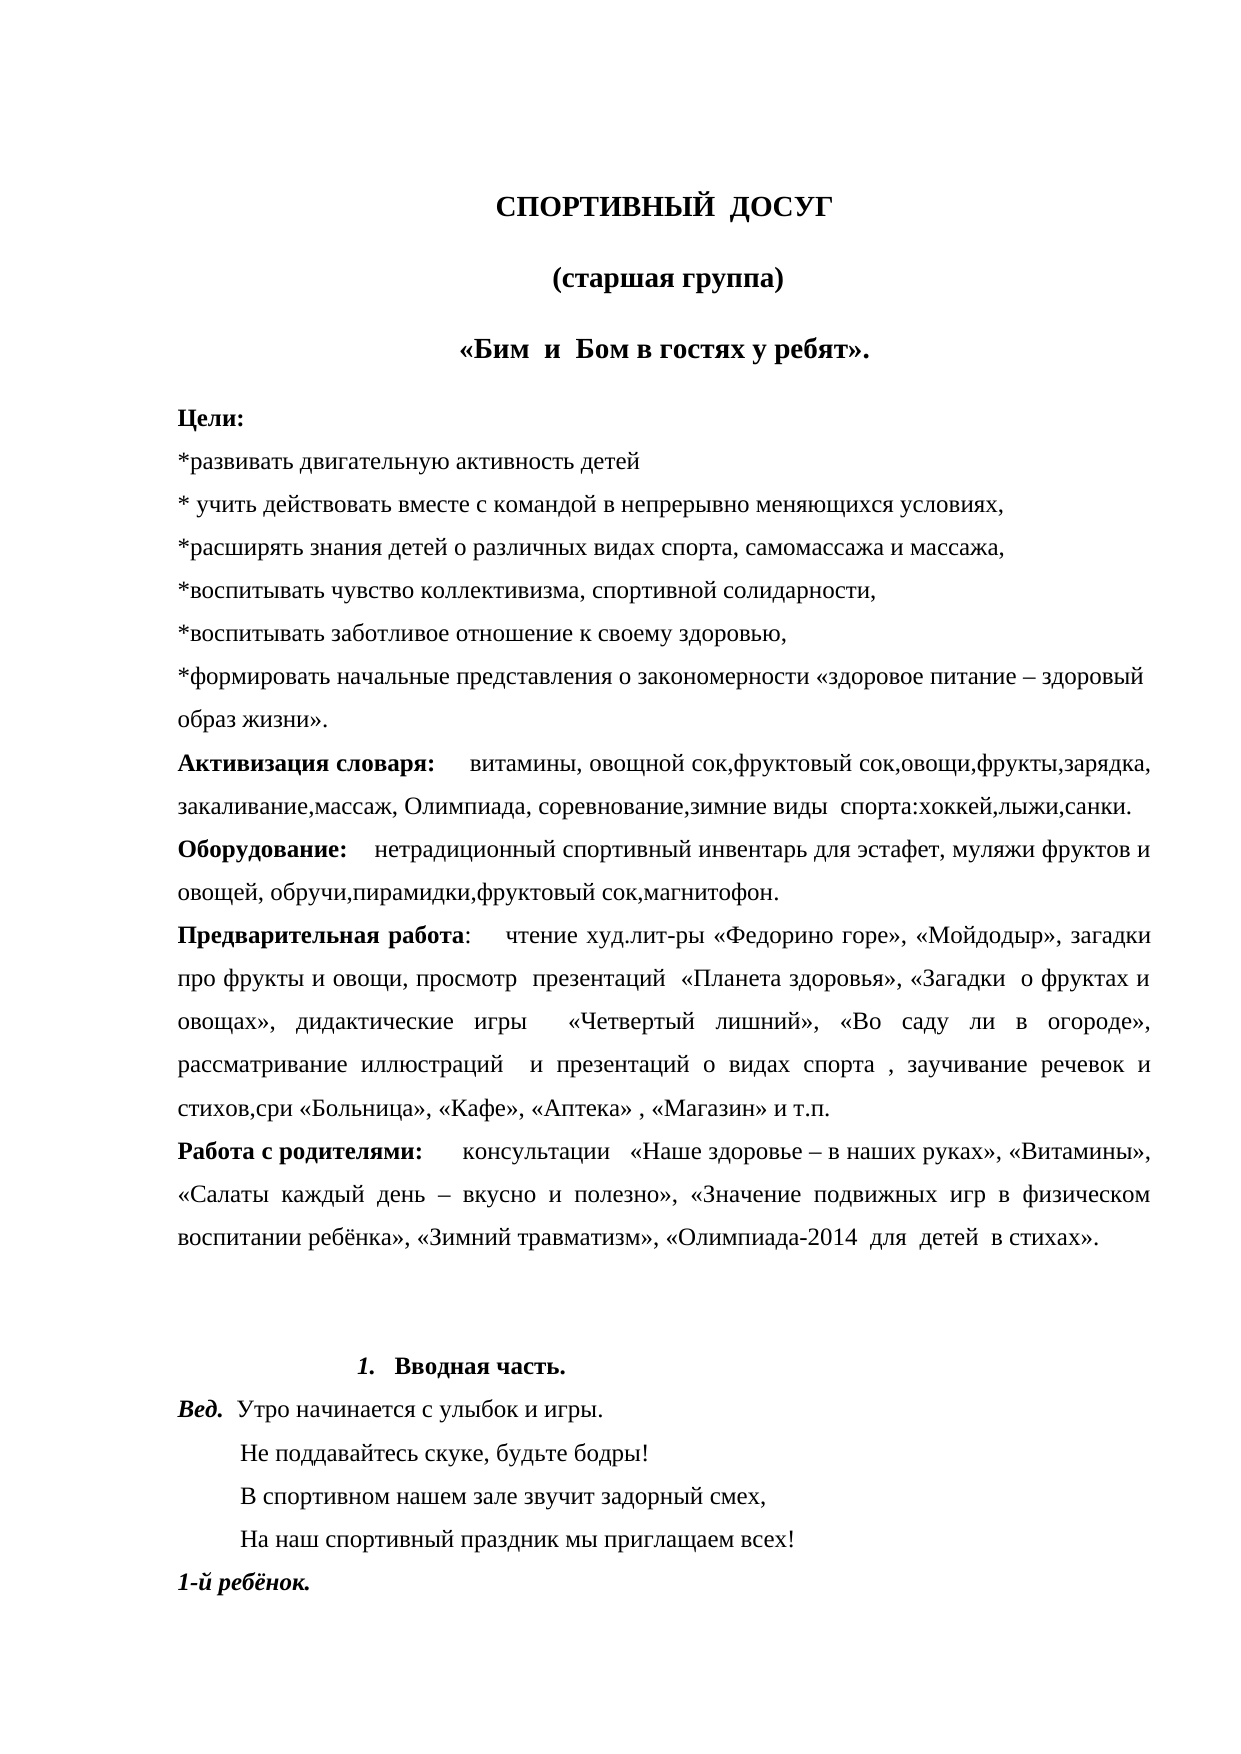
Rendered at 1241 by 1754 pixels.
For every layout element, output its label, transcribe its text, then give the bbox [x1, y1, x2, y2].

text *расширять знания детей о различных видах спорта, самомассажа и массажа, [177, 532, 1152, 561]
text (старшая группа) [177, 260, 1152, 294]
text *развивать двигательную активность детей [177, 446, 1152, 474]
text В спортивном нашем зале звучит задорный смех, [177, 1481, 1152, 1509]
text * учить действовать вместе с командой в непрерывно меняющихся условиях, [177, 489, 1152, 518]
text Предварительная работа: чтение худ.лит-ры «Федорино горе», «Мойдодыр», загадки про фрукты и овощи, просмотр презентаций «Планета здоровья», «Загадки о фруктах и овощах», дидактические игры «Четвертый лишний», «Во саду ли в огороде», рассматривание иллюстраций и презентаций о видах спорта , заучивание речевок и стихов,сри «Больница», «Кафе», «Аптека» , «Магазин» и т.п. [177, 920, 1152, 1121]
text «Бим и Бом в гостях у ребят». [177, 332, 1152, 365]
text На наш спортивный праздник мы приглащаем всех! [177, 1524, 1152, 1553]
text Вед. Утро начинается с улыбок и игры. [177, 1394, 1152, 1423]
text Работа с родителями: консультации «Наше здоровье – в наших руках», «Витамины», «Салаты каждый день – вкусно и полезно», «Значение подвижных игр в физическом воспитании ребёнка», «Зимний травматизм», «Олимпиада-2014 для детей в стихах». [177, 1136, 1152, 1251]
text *формировать начальные представления о закономерности «здоровое питание – здоровый образ жизни». [177, 661, 1152, 733]
text Оборудование: нетрадиционный спортивный инвентарь для эстафет, муляжи фруктов и овощей, обручи,пирамидки,фруктовый сок,магнитофон. [177, 834, 1152, 906]
text Активизация словаря: витамины, овощной сок,фруктовый сок,овощи,фрукты,зарядка, закаливание,массаж, Олимпиада, соревнование,зимние виды спорта:хоккей,лыжи,санки. [177, 748, 1152, 819]
text СПОРТИВНЫЙ ДОСУГ [177, 189, 1152, 223]
list Вводная часть. [357, 1351, 1152, 1380]
text *воспитывать заботливое отношение к своему здоровью, [177, 618, 1152, 647]
text Не поддавайтесь скуке, будьте бодры! [177, 1438, 1152, 1466]
text Цели: [177, 403, 1152, 431]
text 1-й ребёнок. [177, 1567, 1152, 1596]
text *воспитывать чувство коллективизма, спортивной солидарности, [177, 575, 1152, 604]
